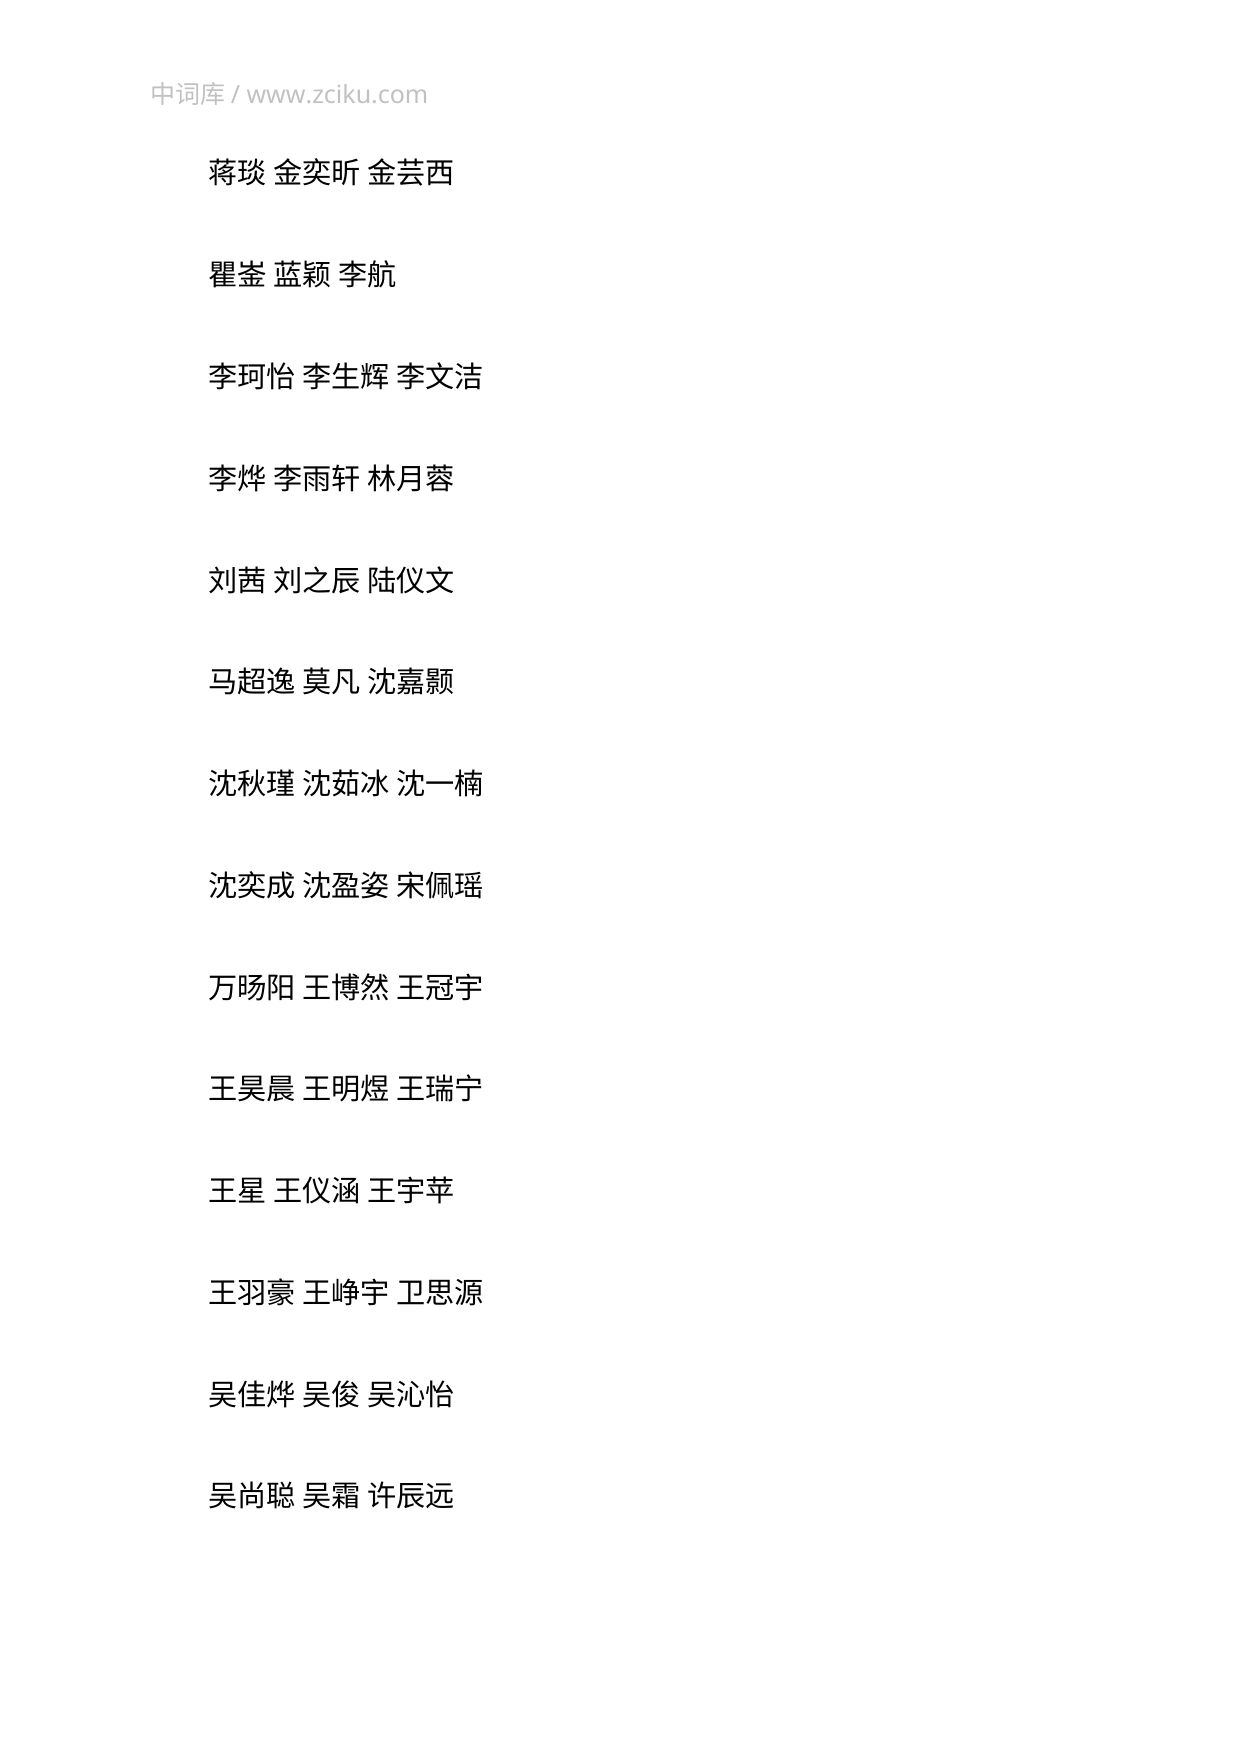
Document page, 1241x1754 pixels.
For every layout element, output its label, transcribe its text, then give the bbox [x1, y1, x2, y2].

text 马超逸 莫凡 沈嘉颢 [150, 659, 1090, 701]
text 吴佳烨 吴俊 吴沁怡 [150, 1371, 1090, 1413]
text 沈秋瑾 沈茹冰 沈一楠 [150, 761, 1090, 803]
text 吴尚聪 吴霜 许辰远 [150, 1473, 1090, 1515]
text 刘茜 刘之辰 陆仪文 [150, 557, 1090, 599]
text 沈奕成 沈盈姿 宋佩瑶 [150, 862, 1090, 905]
text 王羽豪 王峥宇 卫思源 [150, 1269, 1090, 1312]
text 王星 王仪涵 王宇苹 [150, 1168, 1090, 1210]
text 瞿崟 蓝颖 李航 [150, 252, 1090, 294]
text 蒋琰 金奕昕 金芸西 [150, 150, 1090, 192]
text 李烨 李雨轩 林月蓉 [150, 455, 1090, 498]
text 王昊晨 王明煜 王瑞宁 [150, 1066, 1090, 1108]
text 李珂怡 李生辉 李文洁 [150, 353, 1090, 396]
text 万旸阳 王博然 王冠宇 [150, 964, 1090, 1006]
